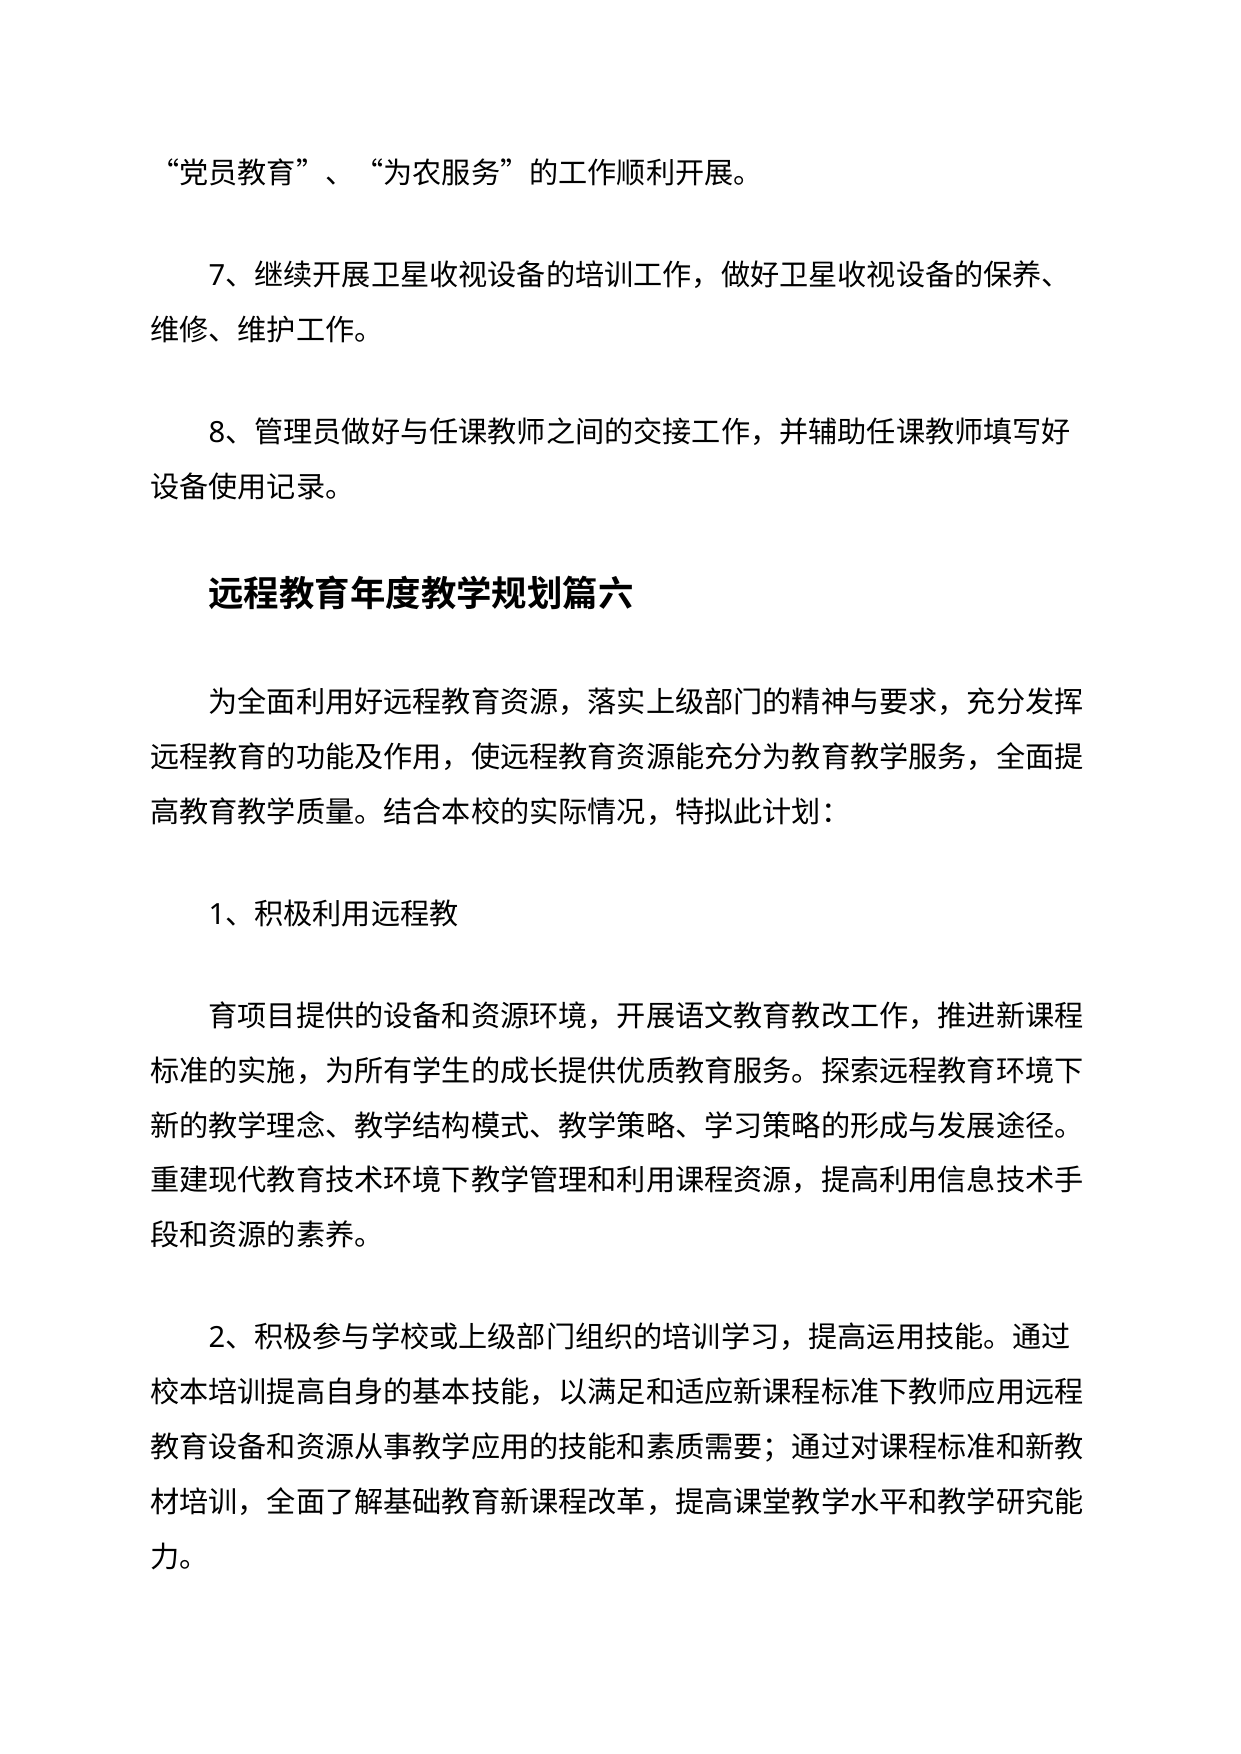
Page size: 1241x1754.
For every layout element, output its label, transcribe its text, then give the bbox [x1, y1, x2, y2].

text 远程教育年度教学规划篇六 [150, 565, 1090, 617]
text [150, 150, 1090, 192]
text 为全面利用好远程教育资源，落实上级部门的精神与要求，充分发挥远程教育的功能及作用，使远程教育资源能充分为教育教学服务，全面提高教育教学质量。结合本校的实际情况，特拟此计划： [150, 679, 1090, 831]
text 育项目提供的设备和资源环境，开展语文教育教改工作，推进新课程标准的实施，为所有学生的成长提供优质教育服务。探索远程教育环境下新的教学理念、教学结构模式、教学策略、学习策略的形成与发展途径。重建现代教育技术环境下教学管理和利用课程资源，提高利用信息技术手段和资源的素养。 [150, 992, 1090, 1254]
text 2、积极参与学校或上级部门组织的培训学习，提高运用技能。通过校本培训提高自身的基本技能，以满足和适应新课程标准下教师应用远程教育设备和资源从事教学应用的技能和素质需要；通过对课程标准和新教材培训，全面了解基础教育新课程改革，提高课堂教学水平和教学研究能力。 [150, 1314, 1090, 1576]
text 7、继续开展卫星收视设备的培训工作，做好卫星收视设备的保养、维修、维护工作。 [150, 252, 1090, 349]
text 8、管理员做好与任课教师之间的交接工作，并辅助任课教师填写好设备使用记录。 [150, 408, 1090, 506]
text 1、积极利用远程教 [150, 890, 1090, 933]
